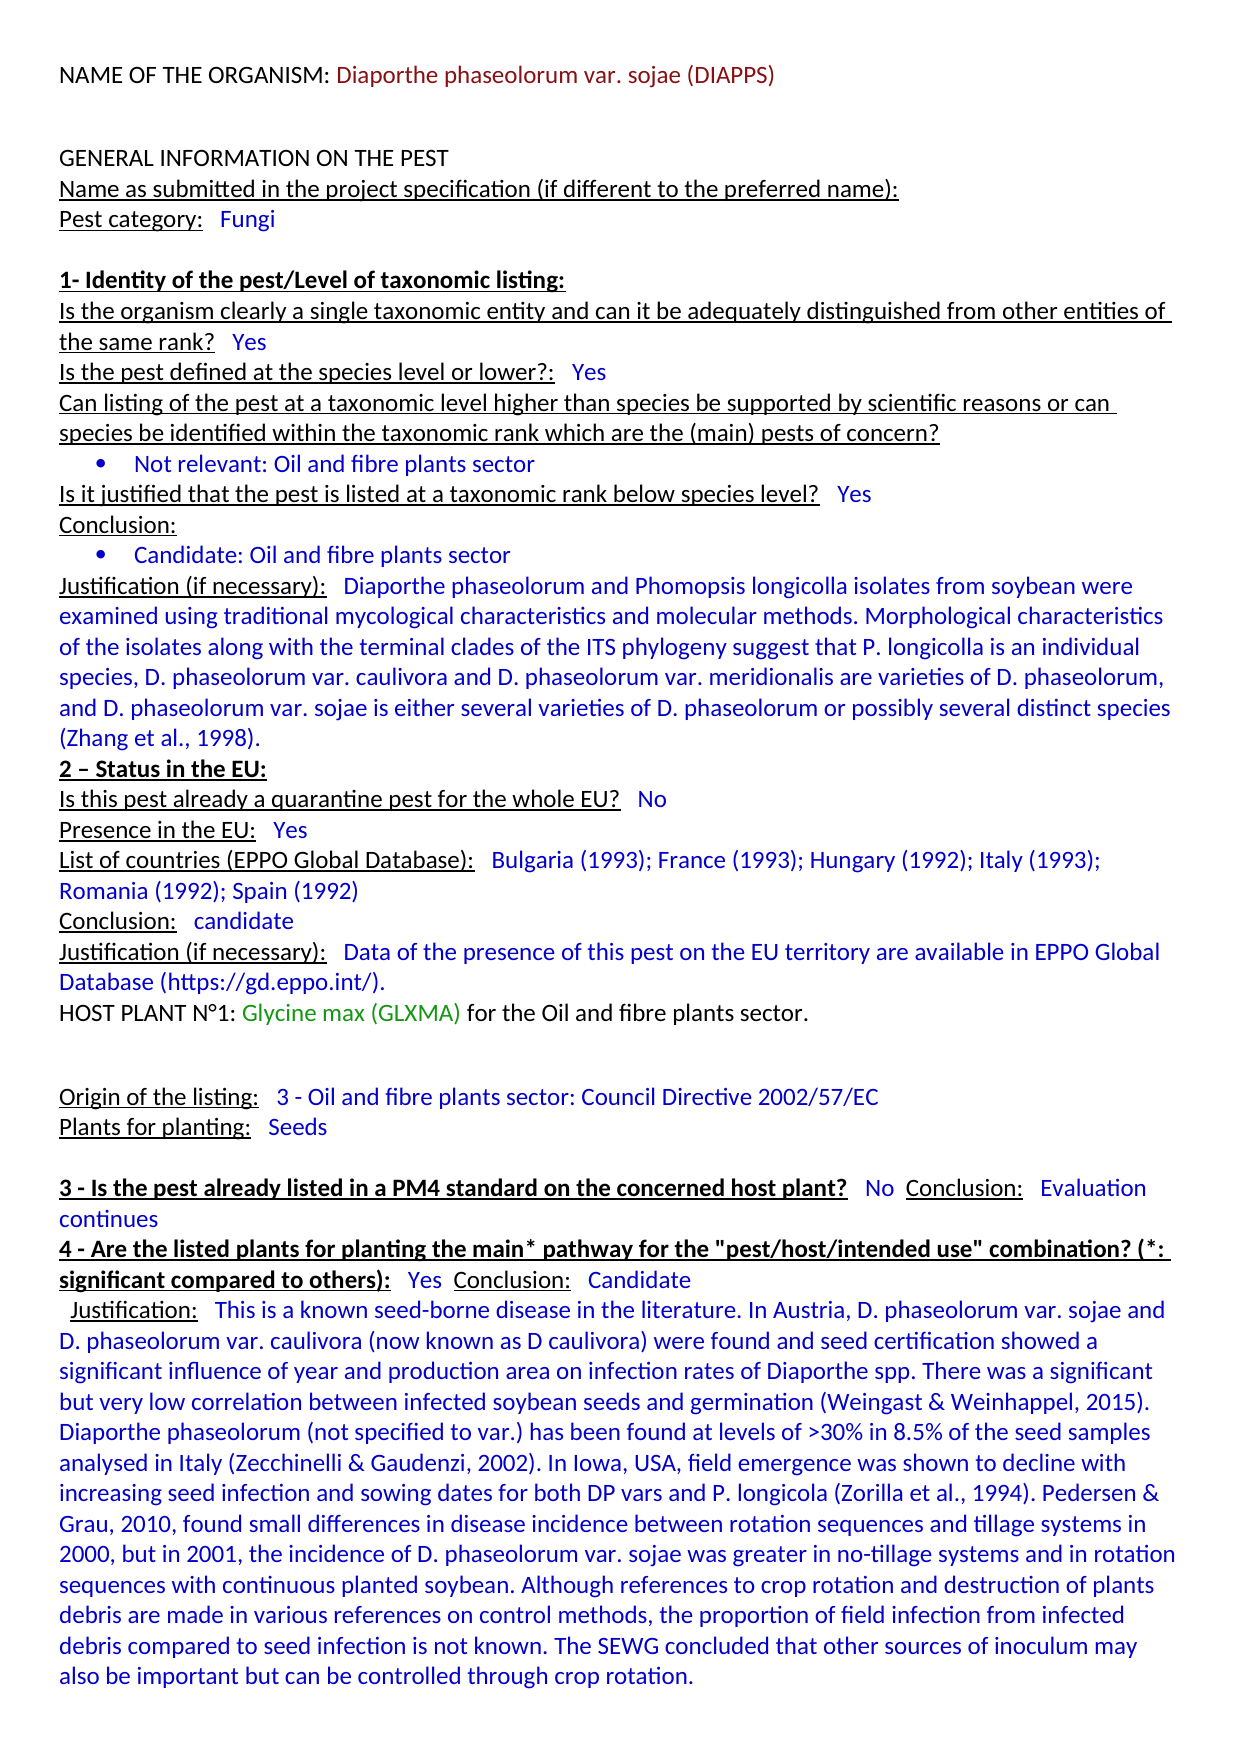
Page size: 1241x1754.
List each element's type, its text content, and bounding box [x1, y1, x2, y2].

text HOST PLANT N°1: Glycine max (GLXMA) for the Oil and fibre plants sector. [59, 997, 1181, 1028]
list Candidate: Oil and fibre plants sector [96, 539, 1181, 570]
text Is it justified that the pest is listed at a taxonomic rank below species level? Yes Conclusion: [59, 478, 1181, 539]
list Not relevant: Oil and fibre plants sector [96, 448, 1181, 478]
text GENERAL INFORMATION ON THE PEST [59, 142, 1181, 173]
text Justification (if necessary): Diaporthe phaseolorum and Phomopsis longicolla isolates from soybean were examined using traditional mycological characteristics and molecular methods. Morphological characteristics of the isolates along with the terminal clades of the ITS phylogeny suggest that P. longicolla is an individual species, D. phaseolorum var. caulivora and D. phaseolorum var. meridionalis are varieties of D. phaseolorum, and D. phaseolorum var. sojae is either several varieties of D. phaseolorum or possibly several distinct species (Zhang et al., 1998). 2 – Status in the EU: Is this pest already a quarantine pest for the whole EU? No Presence in the EU: Yes List of countries (EPPO Global Database): Bulgaria (1993); France (1993); Hungary (1992); Italy (1993); Romania (1992); Spain (1992) Conclusion: candidate Justification (if necessary): Data of the presence of this pest on the EU territory are available in EPPO Global Database (https://gd.eppo.int/). [59, 570, 1181, 997]
text Name as submitted in the project specification (if different to the preferred name): Pest category: Fungi 1- Identity of the pest/Level of taxonomic listing: Is the organism clearly a single taxonomic entity and can it be adequately distinguished from other entities of the same rank? Yes Is the pest defined at the species level or lower?: Yes Can listing of the pest at a taxonomic level higher than species be supported by scientific reasons or can species be identified within the taxonomic rank which are the (main) pests of concern? [59, 173, 1181, 448]
text NAME OF THE ORGANISM: Diaporthe phaseolorum var. sojae (DIAPPS) [59, 59, 1181, 89]
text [59, 1081, 1181, 1691]
